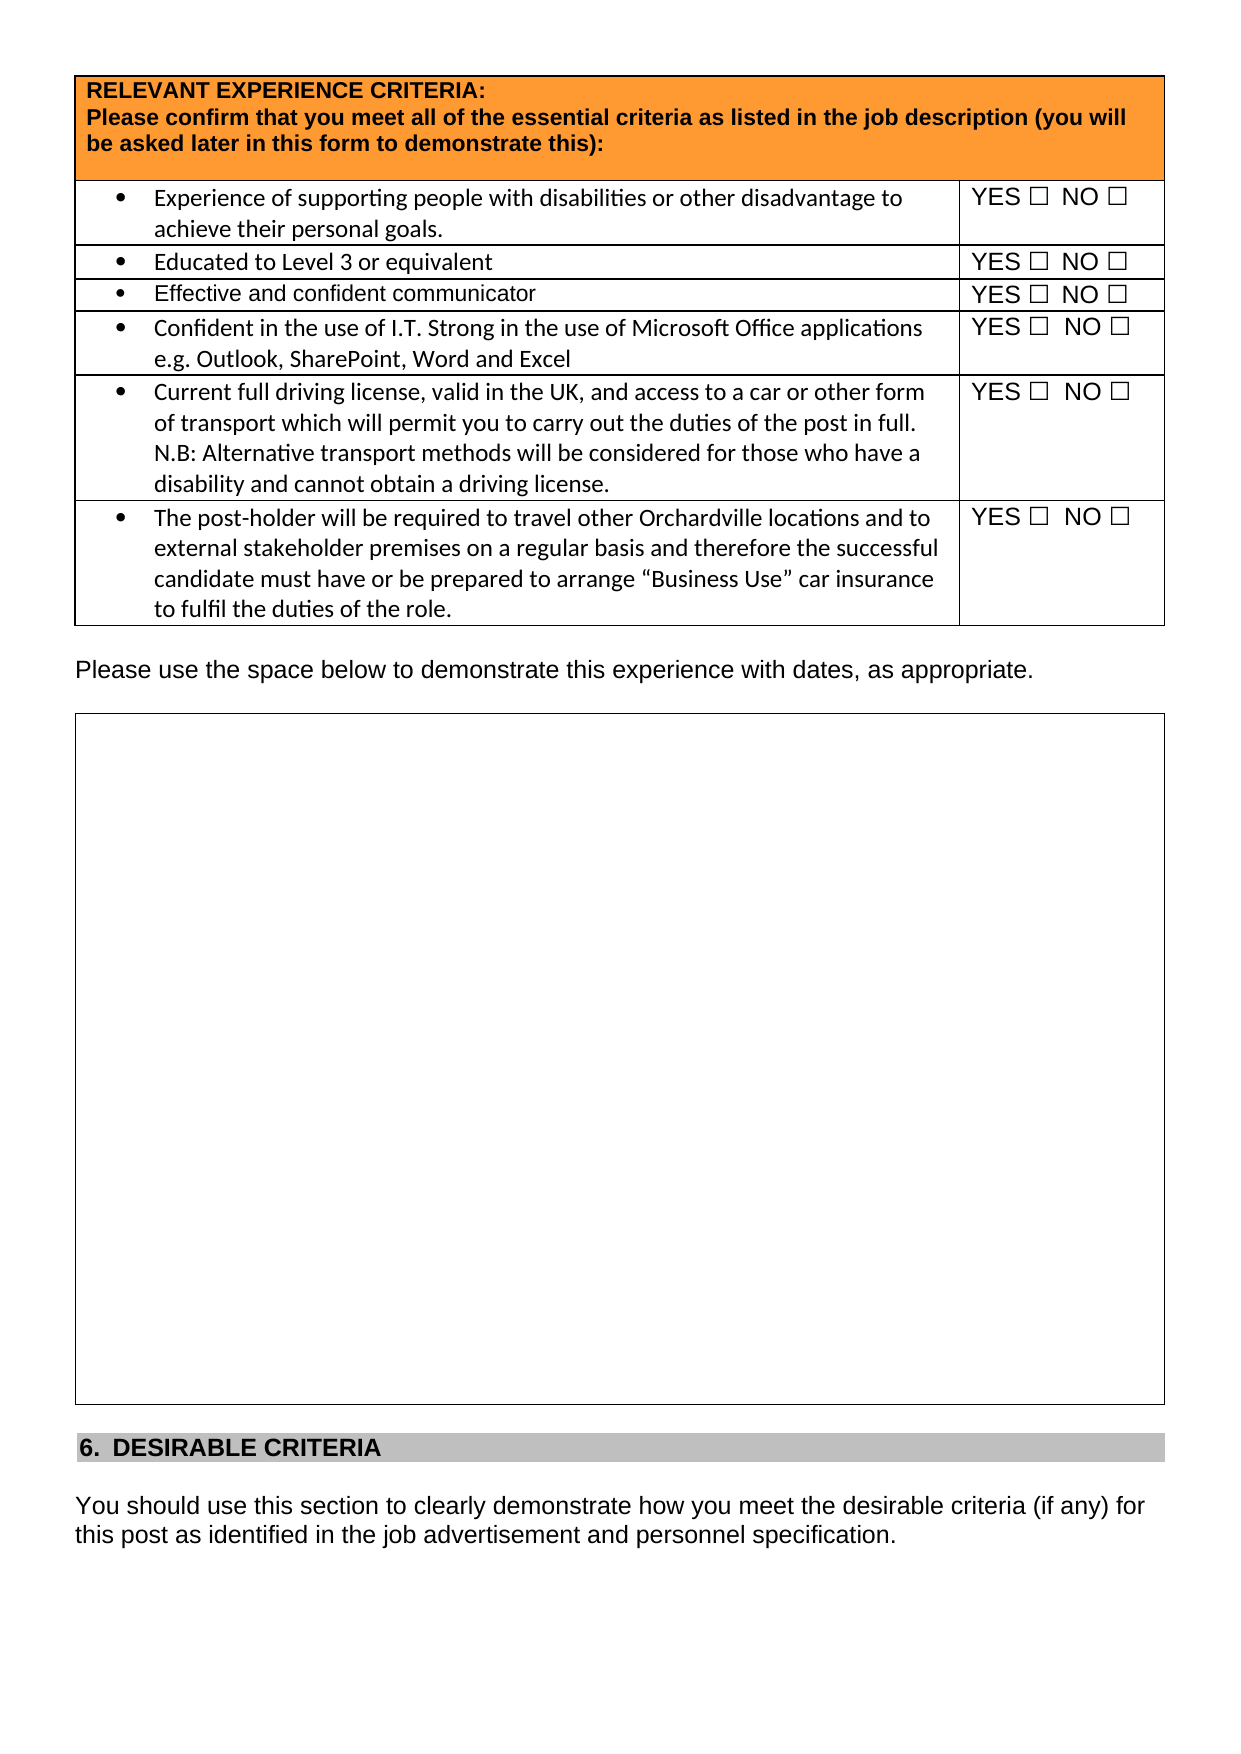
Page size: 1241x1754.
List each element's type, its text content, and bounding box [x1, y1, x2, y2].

table_cell Effective and confident communicator [76, 280, 959, 310]
table_cell YES NO [960, 246, 1164, 278]
table_cell Confident in the use of I.T. Strong in the use of Microsoft Office applications e.g. Outlook, SharePoint, Word and Excel [76, 312, 959, 374]
table_cell YES NO [960, 181, 1164, 244]
table_cell YES NO [960, 280, 1164, 310]
list DESIRABLE CRITERIA [77, 1433, 1165, 1462]
table_header [76, 714, 1164, 1404]
table_cell YES NO [960, 312, 1164, 374]
table_cell Experience of supporting people with disabilities or other disadvantage to achieve their personal goals. [76, 181, 959, 244]
text Please use the space below to demonstrate this experience with dates, as appropriate. [75, 655, 1143, 684]
table_cell YES NO [960, 376, 1164, 499]
table_cell The post-holder will be required to travel other Orchardville locations and to external stakeholder premises on a regular basis and therefore the successful candidate must have or be prepared to arrange “Business Use” car insurance to fulfil the duties of the role. [76, 501, 959, 625]
text You should use this section to clearly demonstrate how you meet the desirable criteria (if any) for this post as identified in the job advertisement and personnel specification. [75, 1491, 1165, 1548]
table_header RELEVANT EXPERIENCE CRITERIA: Please confirm that you meet all of the essential criteria as listed in the job description (you will be asked later in this form to demonstrate this): [76, 77, 1164, 180]
table_cell Educated to Level 3 or equivalent [76, 246, 959, 278]
table_cell Current full driving license, valid in the UK, and access to a car or other form of transport which will permit you to carry out the duties of the post in full. N.B: Alternative transport methods will be considered for those who have a disability and cannot obtain a driving license. [76, 376, 959, 499]
table_cell YES NO [960, 501, 1164, 625]
